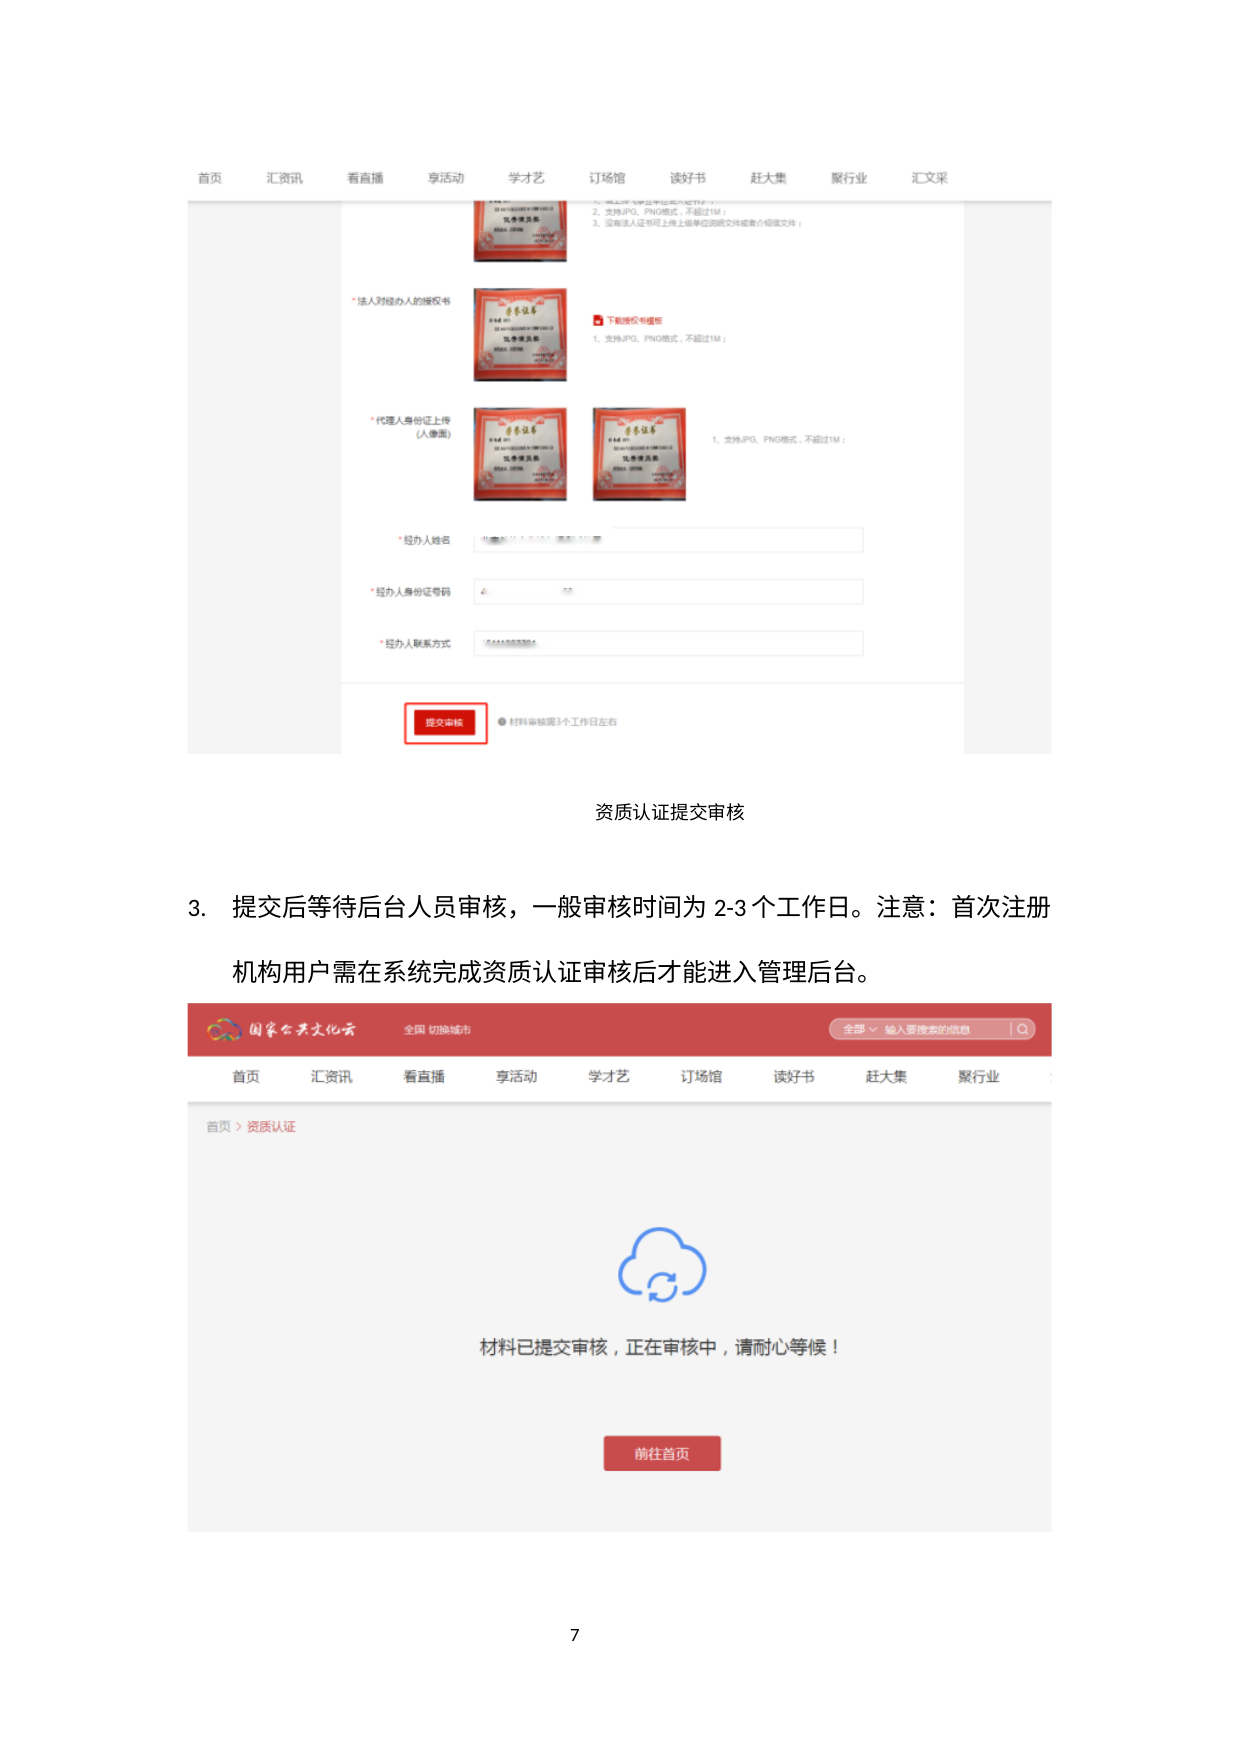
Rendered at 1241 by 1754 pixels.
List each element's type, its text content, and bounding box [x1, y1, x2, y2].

list 提交后等待后台人员审核，一般审核时间为2-3个工作日。注意：首次注册机构用户需在系统完成资质认证审核后才能进入管理后台。 [187, 873, 1053, 1003]
picture [187, 1003, 1052, 1532]
picture [187, 162, 1052, 754]
text 资质认证提交审核 [187, 795, 1053, 827]
